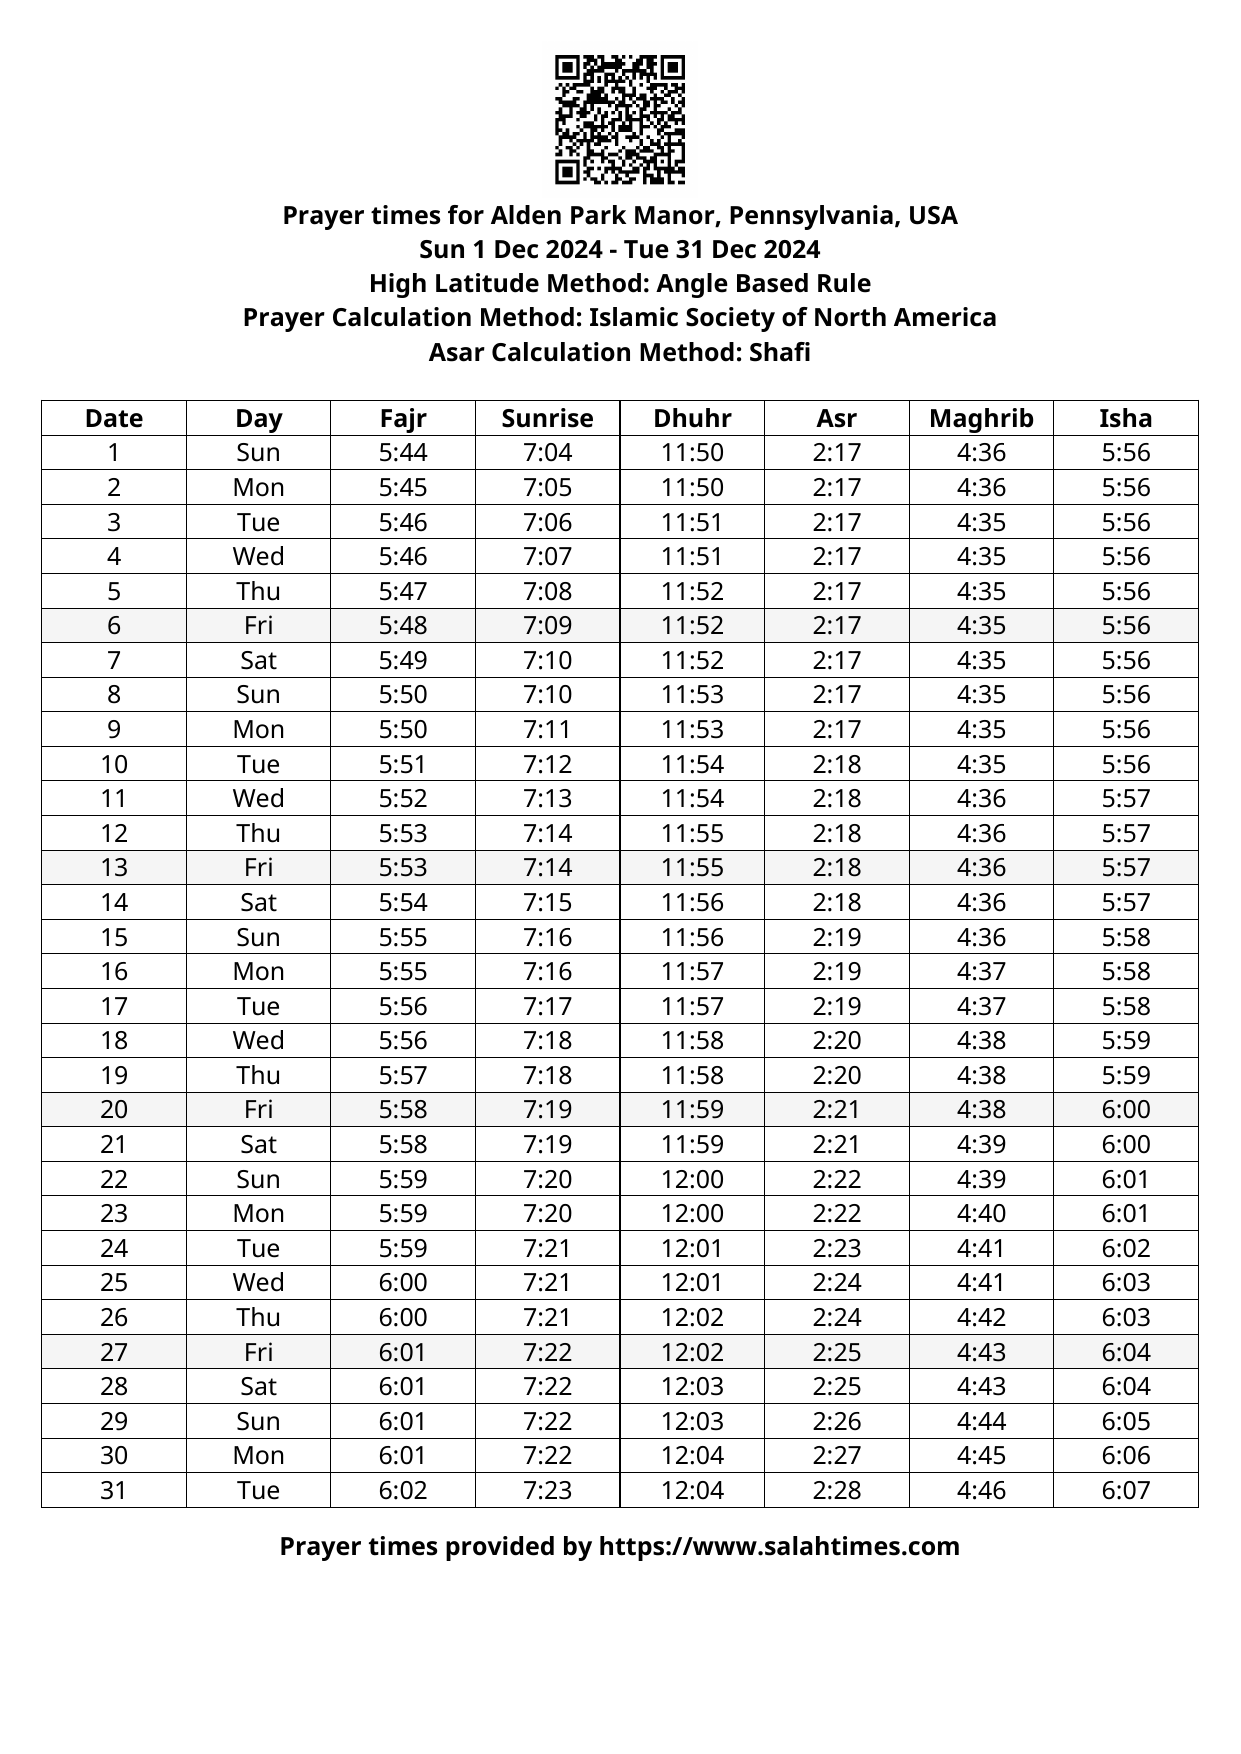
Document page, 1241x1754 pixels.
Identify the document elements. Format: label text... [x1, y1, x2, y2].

table_cell 4:44 [910, 1404, 1053, 1437]
table_cell 2:22 [765, 1196, 909, 1230]
table_cell 2:28 [765, 1473, 909, 1507]
table_cell 5:56 [1054, 505, 1198, 538]
table_cell 7:19 [476, 1127, 619, 1161]
table_cell Sat [187, 643, 330, 677]
table_cell 6:03 [1054, 1300, 1198, 1334]
table_cell 5:49 [331, 643, 475, 677]
table_cell Mon [187, 1439, 330, 1472]
table_cell 2:18 [765, 781, 909, 815]
table_cell 7:20 [476, 1196, 619, 1230]
table_cell 5:55 [331, 954, 475, 988]
table_cell Mon [187, 954, 330, 988]
table_cell 5:53 [331, 851, 475, 884]
table_cell 4:36 [910, 851, 1053, 884]
table_cell 7:16 [476, 954, 619, 988]
table_cell 7:23 [476, 1473, 619, 1507]
table_cell 5 [42, 574, 186, 607]
table_cell Tue [187, 505, 330, 538]
table_cell 5:48 [331, 609, 475, 642]
table_cell 6:03 [1054, 1266, 1198, 1299]
table_cell 7:22 [476, 1335, 619, 1368]
table_cell Thu [187, 1058, 330, 1092]
table_cell 6:00 [331, 1300, 475, 1334]
table_cell 1 [42, 436, 186, 469]
table_cell 20 [42, 1093, 186, 1126]
table_cell 5:57 [1054, 851, 1198, 884]
table_header Isha [1054, 401, 1198, 434]
table_cell 11 [42, 781, 186, 815]
table_cell 4:36 [910, 816, 1053, 849]
table_cell 5:58 [1054, 989, 1198, 1022]
table_header Dhuhr [621, 401, 764, 434]
table_cell Sat [187, 1127, 330, 1161]
table_cell 7:07 [476, 539, 619, 573]
table_cell 4:36 [910, 781, 1053, 815]
table_cell 4:45 [910, 1439, 1053, 1472]
table_cell 4:41 [910, 1266, 1053, 1299]
table_cell Tue [187, 1231, 330, 1264]
table_cell 2:17 [765, 505, 909, 538]
table_cell 4:35 [910, 747, 1053, 780]
table_cell 11:53 [621, 678, 764, 711]
table_cell 2:24 [765, 1266, 909, 1299]
table_cell 2:27 [765, 1439, 909, 1472]
table_cell Sun [187, 436, 330, 469]
text Asar Calculation Method: Shafi [42, 334, 1198, 368]
table_cell 6:00 [1054, 1093, 1198, 1126]
table_cell 5:56 [1054, 574, 1198, 607]
table_cell 5:56 [1054, 609, 1198, 642]
table_cell 2:17 [765, 712, 909, 746]
table_cell 6:05 [1054, 1404, 1198, 1437]
table_cell Sun [187, 920, 330, 953]
table_cell 12:01 [621, 1231, 764, 1264]
table_cell 4:35 [910, 609, 1053, 642]
table_cell 6:00 [331, 1266, 475, 1299]
table_cell 6:07 [1054, 1473, 1198, 1507]
table_cell 5:59 [1054, 1024, 1198, 1057]
table_cell 12:03 [621, 1404, 764, 1437]
table_cell 12 [42, 816, 186, 849]
table_cell 13 [42, 851, 186, 884]
table_cell Wed [187, 1024, 330, 1057]
table_cell 4:38 [910, 1024, 1053, 1057]
table_cell 5:58 [1054, 954, 1198, 988]
table_cell 25 [42, 1266, 186, 1299]
table_cell 5:46 [331, 539, 475, 573]
table_header Asr [765, 401, 909, 434]
table_cell 7:13 [476, 781, 619, 815]
table_cell 4:39 [910, 1162, 1053, 1195]
table_cell 2:24 [765, 1300, 909, 1334]
table_cell 4:36 [910, 920, 1053, 953]
table_cell 2:18 [765, 885, 909, 919]
table_cell 11:59 [621, 1127, 764, 1161]
table_cell 7:21 [476, 1266, 619, 1299]
table_cell 2:17 [765, 539, 909, 573]
table_cell 5:58 [331, 1093, 475, 1126]
table_cell Mon [187, 712, 330, 746]
table_cell 6:01 [1054, 1162, 1198, 1195]
table_cell 5:53 [331, 816, 475, 849]
table_cell 4:35 [910, 643, 1053, 677]
table_cell 2:21 [765, 1127, 909, 1161]
table_cell 4:38 [910, 1093, 1053, 1126]
table_cell 11:54 [621, 747, 764, 780]
table_cell 4:39 [910, 1127, 1053, 1161]
table_cell 7 [42, 643, 186, 677]
table_cell 7:14 [476, 816, 619, 849]
table_cell 11:52 [621, 574, 764, 607]
table_cell 5:55 [331, 920, 475, 953]
table_cell 7:18 [476, 1058, 619, 1092]
table_cell 21 [42, 1127, 186, 1161]
table_cell 6:06 [1054, 1439, 1198, 1472]
table_cell 4:35 [910, 678, 1053, 711]
table_cell Thu [187, 816, 330, 849]
table_cell 12:04 [621, 1473, 764, 1507]
table_cell Tue [187, 747, 330, 780]
table_cell 6:01 [331, 1439, 475, 1472]
table_cell 23 [42, 1196, 186, 1230]
table_cell 7:09 [476, 609, 619, 642]
table_cell 30 [42, 1439, 186, 1472]
table_cell 16 [42, 954, 186, 988]
table_cell 2:20 [765, 1024, 909, 1057]
table_cell 5:57 [331, 1058, 475, 1092]
table_cell 2 [42, 470, 186, 504]
table_cell 2:17 [765, 678, 909, 711]
table_cell 5:57 [1054, 781, 1198, 815]
table_cell 9 [42, 712, 186, 746]
text High Latitude Method: Angle Based Rule [42, 266, 1198, 300]
table_cell 5:56 [1054, 747, 1198, 780]
table_cell 11:50 [621, 470, 764, 504]
table_cell 6:01 [331, 1404, 475, 1437]
table_cell 7:14 [476, 851, 619, 884]
table_cell 12:01 [621, 1266, 764, 1299]
table_cell 4:37 [910, 989, 1053, 1022]
table_cell 11:58 [621, 1058, 764, 1092]
table_cell 7:06 [476, 505, 619, 538]
table_cell 4:35 [910, 574, 1053, 607]
table_cell 27 [42, 1335, 186, 1368]
table_cell 5:56 [1054, 436, 1198, 469]
table_cell Thu [187, 574, 330, 607]
table_cell 3 [42, 505, 186, 538]
table_cell 5:58 [331, 1127, 475, 1161]
table_cell Mon [187, 1196, 330, 1230]
table_cell 7:12 [476, 747, 619, 780]
table_cell 12:00 [621, 1162, 764, 1195]
table_cell 2:17 [765, 470, 909, 504]
table_cell 4:40 [910, 1196, 1053, 1230]
table_cell 5:46 [331, 505, 475, 538]
table_cell 5:59 [331, 1196, 475, 1230]
table_cell 12:03 [621, 1369, 764, 1403]
table_cell 4:46 [910, 1473, 1053, 1507]
table_cell 4:35 [910, 505, 1053, 538]
table_cell Sat [187, 885, 330, 919]
table_cell 5:56 [1054, 643, 1198, 677]
table_cell 28 [42, 1369, 186, 1403]
table_cell 17 [42, 989, 186, 1022]
table_cell 7:19 [476, 1093, 619, 1126]
table_cell 5:57 [1054, 885, 1198, 919]
table_cell 4:36 [910, 436, 1053, 469]
table_cell 5:59 [1054, 1058, 1198, 1092]
table_cell 2:25 [765, 1335, 909, 1368]
table_cell 7:16 [476, 920, 619, 953]
table_cell 6:04 [1054, 1369, 1198, 1403]
table_cell 2:18 [765, 851, 909, 884]
table_cell 7:04 [476, 436, 619, 469]
table_cell 11:54 [621, 781, 764, 815]
table_cell Wed [187, 1266, 330, 1299]
table_cell 11:55 [621, 816, 764, 849]
table_cell Tue [187, 1473, 330, 1507]
table_cell Sun [187, 1404, 330, 1437]
table_cell 12:02 [621, 1300, 764, 1334]
table_cell 6:02 [1054, 1231, 1198, 1264]
table_cell 7:11 [476, 712, 619, 746]
table_cell 15 [42, 920, 186, 953]
table_cell 2:25 [765, 1369, 909, 1403]
table_cell 11:52 [621, 643, 764, 677]
table_cell 2:26 [765, 1404, 909, 1437]
table_cell 7:10 [476, 678, 619, 711]
table_cell 12:00 [621, 1196, 764, 1230]
table_cell 2:19 [765, 989, 909, 1022]
table_cell 11:51 [621, 505, 764, 538]
table_cell Fri [187, 1335, 330, 1368]
table_header Fajr [331, 401, 475, 434]
text Prayer times provided by https://www.salahtimes.com [42, 1528, 1198, 1563]
table_cell 5:54 [331, 885, 475, 919]
table_cell 2:19 [765, 920, 909, 953]
table_cell 6:01 [1054, 1196, 1198, 1230]
table_header Date [42, 401, 186, 434]
table_cell 6 [42, 609, 186, 642]
table_cell 7:22 [476, 1369, 619, 1403]
table_cell 4:38 [910, 1058, 1053, 1092]
table_cell 2:17 [765, 574, 909, 607]
table_cell 6:02 [331, 1473, 475, 1507]
table_cell 8 [42, 678, 186, 711]
table_cell 19 [42, 1058, 186, 1092]
table_cell 2:19 [765, 954, 909, 988]
table_cell 4:36 [910, 885, 1053, 919]
table_cell 2:18 [765, 816, 909, 849]
table_header Day [187, 401, 330, 434]
table_cell 11:57 [621, 989, 764, 1022]
table_cell 10 [42, 747, 186, 780]
table_cell 26 [42, 1300, 186, 1334]
table_cell 5:50 [331, 712, 475, 746]
table_cell 11:59 [621, 1093, 764, 1126]
table_cell 2:17 [765, 609, 909, 642]
table_cell 4:43 [910, 1369, 1053, 1403]
table_cell 2:17 [765, 643, 909, 677]
table_cell 5:45 [331, 470, 475, 504]
table_cell 7:20 [476, 1162, 619, 1195]
table_cell 5:51 [331, 747, 475, 780]
table_cell Sun [187, 1162, 330, 1195]
table_cell 4:37 [910, 954, 1053, 988]
table_cell 5:52 [331, 781, 475, 815]
table_cell 29 [42, 1404, 186, 1437]
table_cell 2:22 [765, 1162, 909, 1195]
table_cell 5:59 [331, 1162, 475, 1195]
text Sun 1 Dec 2024 - Tue 31 Dec 2024 [42, 232, 1198, 266]
table_cell 7:08 [476, 574, 619, 607]
table_cell 7:15 [476, 885, 619, 919]
table_cell 6:01 [331, 1369, 475, 1403]
table_cell 12:04 [621, 1439, 764, 1472]
table_cell 12:02 [621, 1335, 764, 1368]
table_cell 11:53 [621, 712, 764, 746]
table_cell 7:22 [476, 1404, 619, 1437]
table_cell 5:56 [1054, 539, 1198, 573]
table_cell Fri [187, 609, 330, 642]
table_cell 6:04 [1054, 1335, 1198, 1368]
table_cell 4 [42, 539, 186, 573]
table_cell 7:17 [476, 989, 619, 1022]
table_cell 4:41 [910, 1231, 1053, 1264]
table_cell 7:21 [476, 1300, 619, 1334]
table_cell 5:56 [1054, 470, 1198, 504]
table_cell 5:56 [1054, 712, 1198, 746]
table_cell 11:51 [621, 539, 764, 573]
text Prayer Calculation Method: Islamic Society of North America [42, 300, 1198, 334]
table_cell Wed [187, 539, 330, 573]
table_cell 18 [42, 1024, 186, 1057]
table_cell 2:21 [765, 1093, 909, 1126]
table_cell 7:18 [476, 1024, 619, 1057]
table_cell Tue [187, 989, 330, 1022]
table_cell 5:58 [1054, 920, 1198, 953]
table_cell Fri [187, 1093, 330, 1126]
table_cell 11:56 [621, 920, 764, 953]
table_header Sunrise [476, 401, 619, 434]
table_cell 5:50 [331, 678, 475, 711]
table_cell 31 [42, 1473, 186, 1507]
table_cell 2:18 [765, 747, 909, 780]
table_cell 5:56 [331, 989, 475, 1022]
table_cell 22 [42, 1162, 186, 1195]
table_cell 4:43 [910, 1335, 1053, 1368]
table_cell 24 [42, 1231, 186, 1264]
table_cell Fri [187, 851, 330, 884]
table_cell 4:36 [910, 470, 1053, 504]
picture [542, 41, 699, 198]
table_cell Wed [187, 781, 330, 815]
text Prayer times for Alden Park Manor, Pennsylvania, USA [42, 198, 1198, 232]
table_cell 11:50 [621, 436, 764, 469]
table_cell 4:35 [910, 539, 1053, 573]
table_cell 2:17 [765, 436, 909, 469]
table_cell 14 [42, 885, 186, 919]
table_cell 6:01 [331, 1335, 475, 1368]
table_cell Mon [187, 470, 330, 504]
table_cell 2:20 [765, 1058, 909, 1092]
table_header Maghrib [910, 401, 1053, 434]
table_cell 7:05 [476, 470, 619, 504]
table_cell 5:47 [331, 574, 475, 607]
table_cell 11:55 [621, 851, 764, 884]
table_cell 5:56 [331, 1024, 475, 1057]
table_cell Sat [187, 1369, 330, 1403]
table_cell 11:57 [621, 954, 764, 988]
table_cell 5:44 [331, 436, 475, 469]
table_cell 5:56 [1054, 678, 1198, 711]
table_cell 5:59 [331, 1231, 475, 1264]
table_cell 7:21 [476, 1231, 619, 1264]
table_cell 5:57 [1054, 816, 1198, 849]
table_cell Thu [187, 1300, 330, 1334]
table_cell Sun [187, 678, 330, 711]
table_cell 11:52 [621, 609, 764, 642]
table_cell 7:22 [476, 1439, 619, 1472]
table_cell 6:00 [1054, 1127, 1198, 1161]
table_cell 4:35 [910, 712, 1053, 746]
table_cell 7:10 [476, 643, 619, 677]
table_cell 4:42 [910, 1300, 1053, 1334]
table_cell 2:23 [765, 1231, 909, 1264]
table_cell 11:56 [621, 885, 764, 919]
table_cell 11:58 [621, 1024, 764, 1057]
